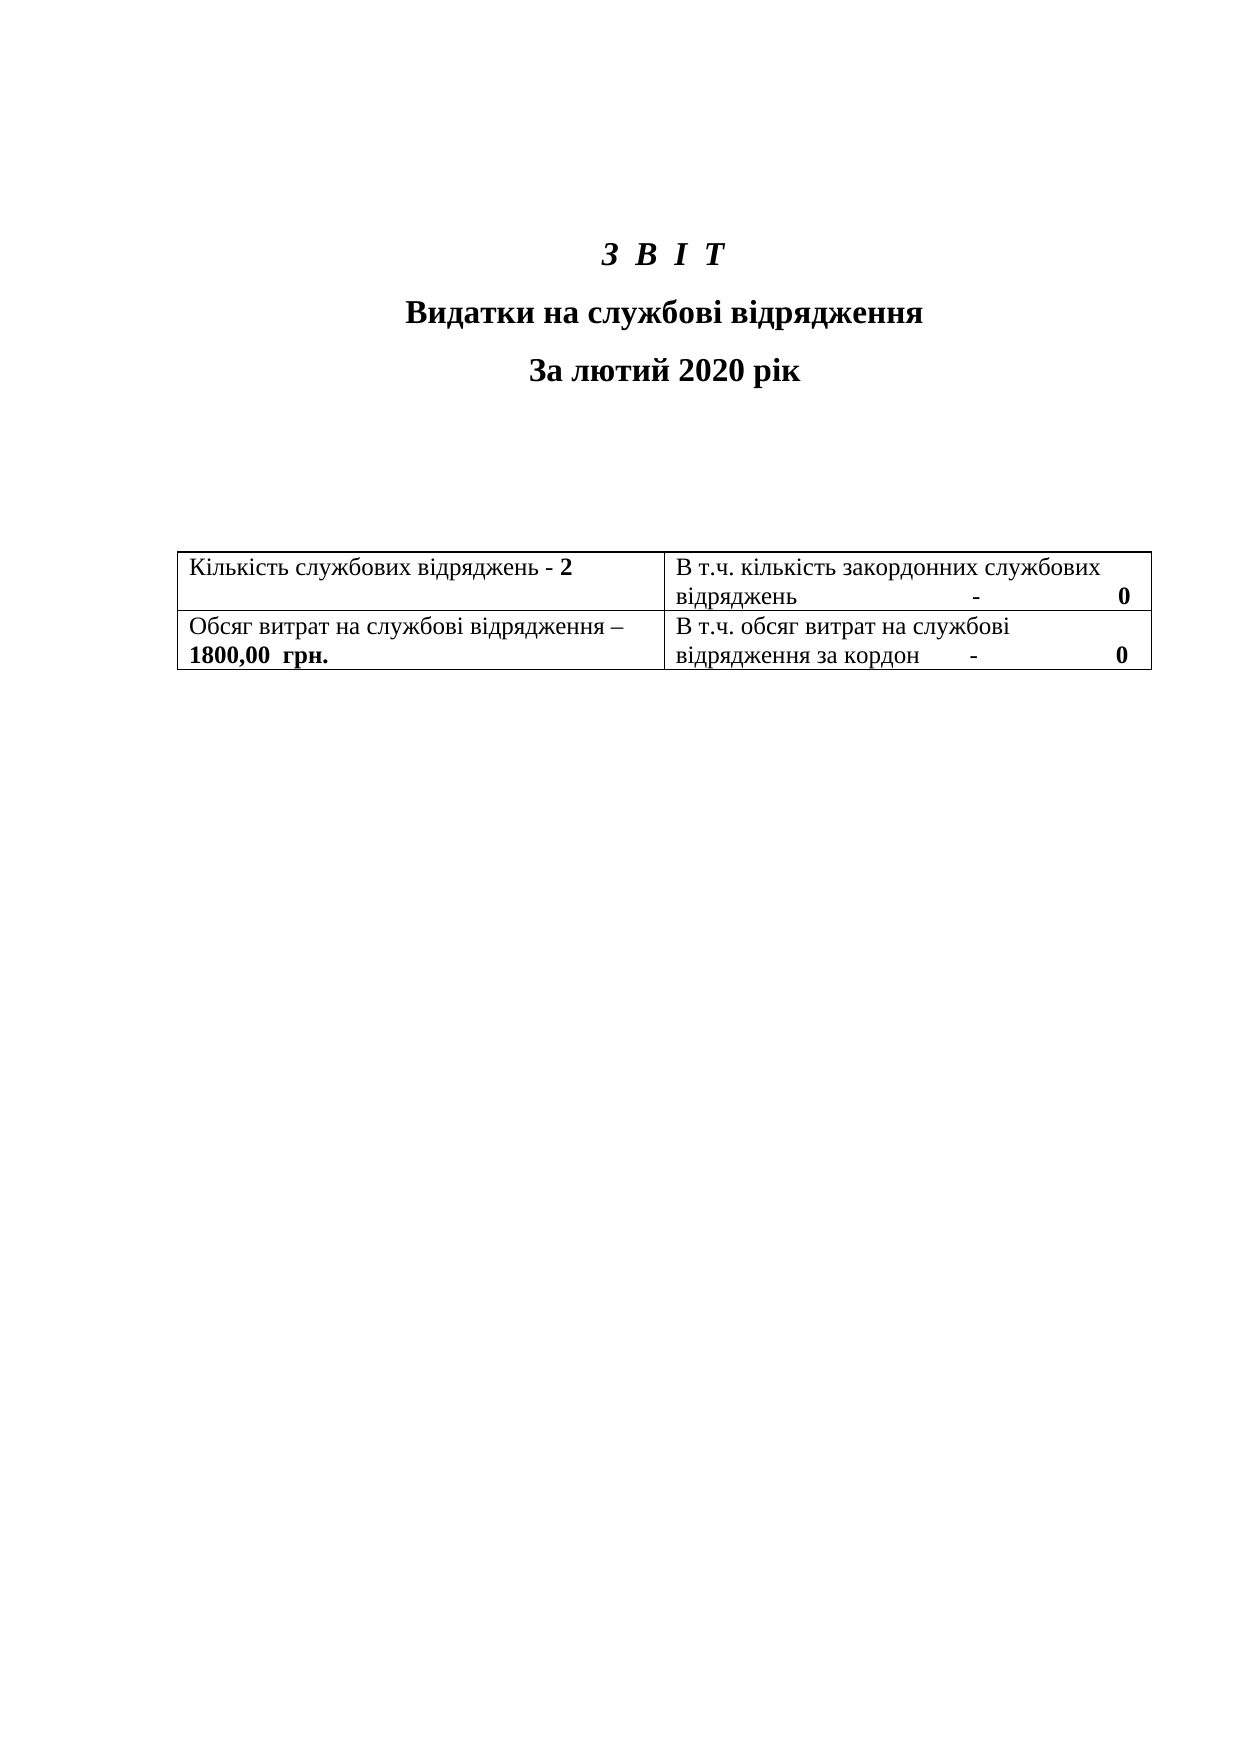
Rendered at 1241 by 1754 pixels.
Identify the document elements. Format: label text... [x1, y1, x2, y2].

text За лютий 2020 рік [177, 350, 1152, 388]
text З В І Т [177, 234, 1152, 272]
text Видатки на службові відрядження [177, 292, 1152, 331]
table_header В т.ч. кількість закордонних службових відряджень - 0 [665, 553, 1151, 610]
table_header Кількість службових відряджень - 2 [178, 553, 664, 610]
table_cell Обсяг витрат на службові відрядження – 1800,00 грн. [178, 611, 664, 668]
table_cell В т.ч. обсяг витрат на службові відрядження за кордон - 0 [665, 611, 1151, 668]
